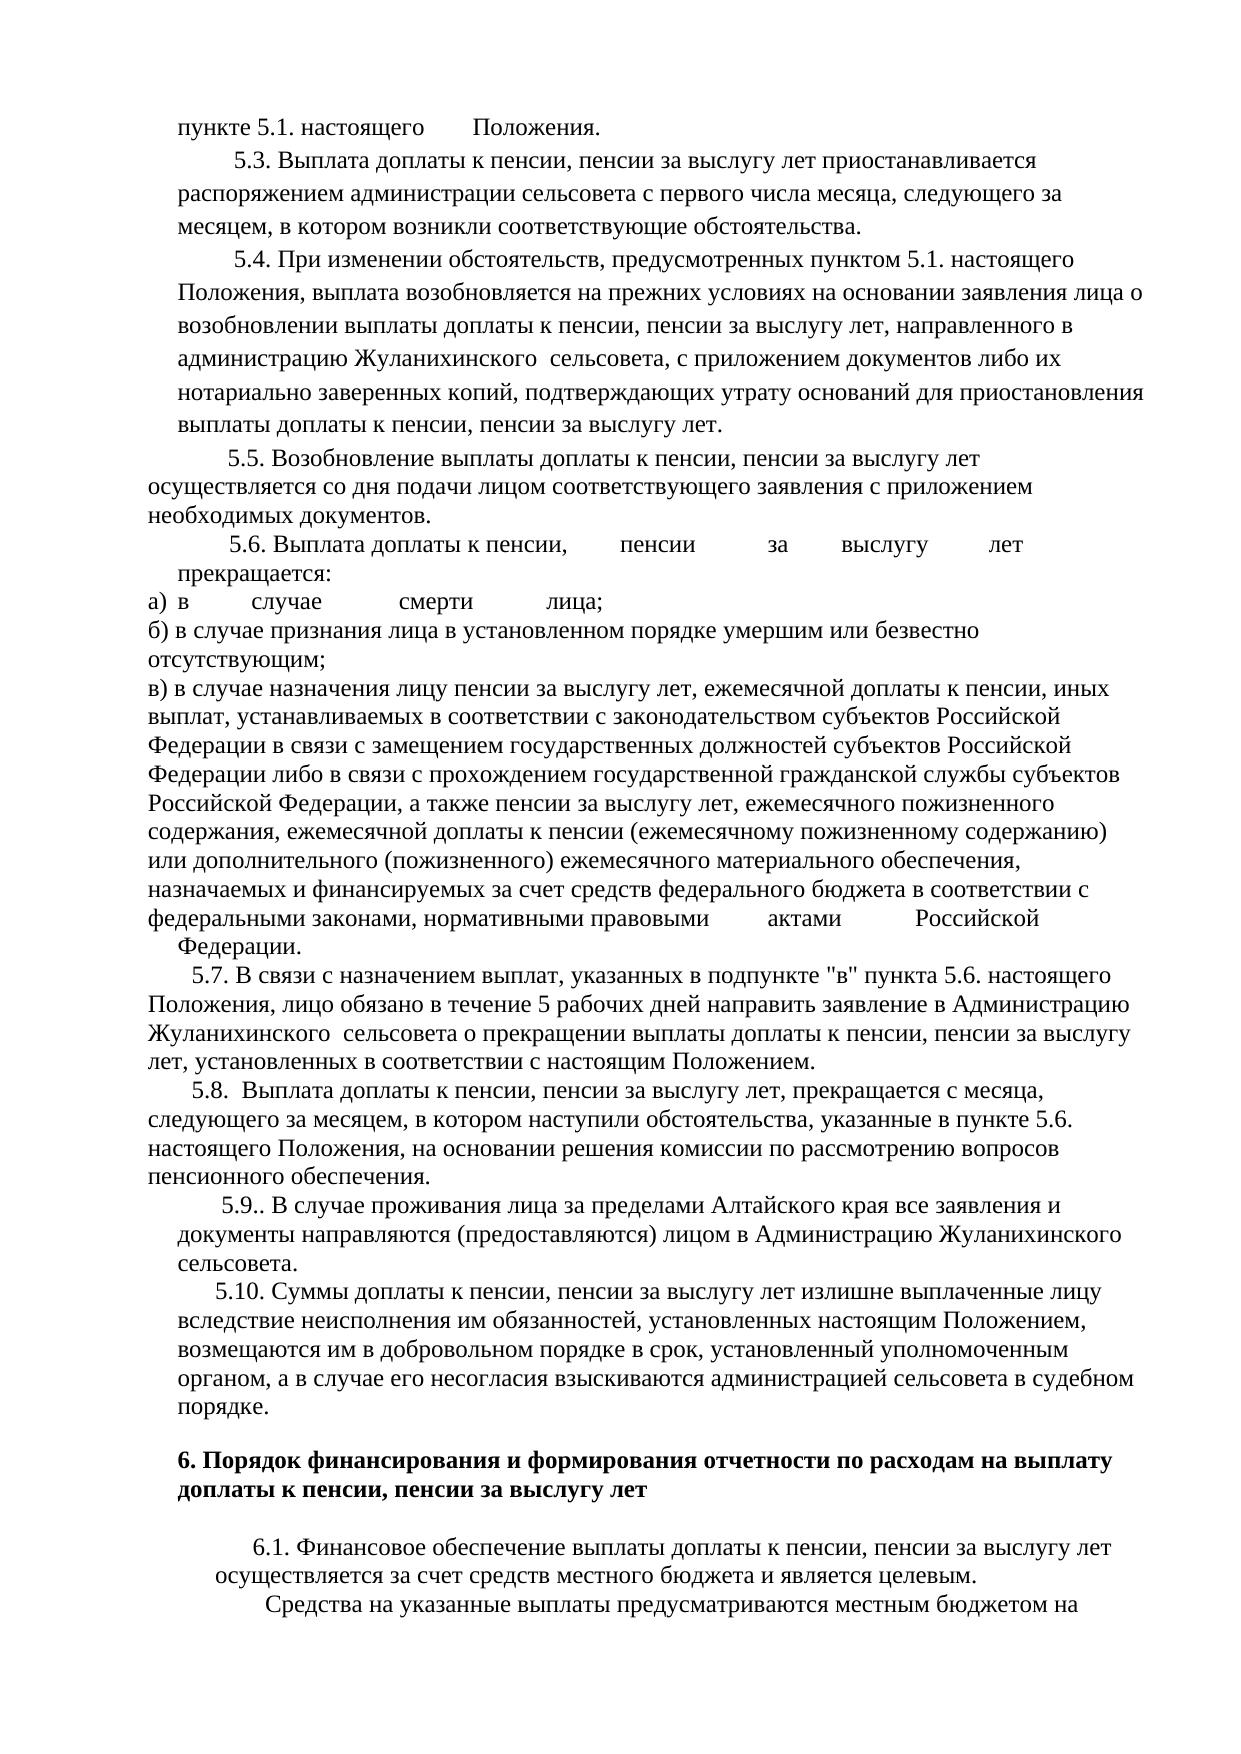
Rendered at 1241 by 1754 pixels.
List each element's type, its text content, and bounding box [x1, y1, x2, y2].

text 5.9.. В случае проживания лица за пределами Алтайского края все заявления и документы направляются (предоставляются) лицом в Администрацию Жуланихинского сельсовета. [177, 1190, 1152, 1276]
subtitle 6. Порядок финансирования и формирования отчетности по расходам на выплату доплаты к пенсии, пенсии за выслугу лет [177, 1445, 1152, 1503]
text 5.5. Возобновление выплаты доплаты к пенсии, пенсии за выслугу лет осуществляется со дня подачи лицом соответствующего заявления с приложением необходимых документов. 5.6. Выплата доплаты к пенсии, пенсии за выслугу лет прекращается: а) в случае смерти лица; б) в случае признания лица в установленном порядке умершим или безвестно отсутствующим; в) в случае назначения лицу пенсии за выслугу лет, ежемесячной доплаты к пенсии, иных выплат, устанавливаемых в соответствии с законодательством субъектов Российской Федерации в связи с замещением государственных должностей субъектов Российской Федерации либо в связи с прохождением государственной гражданской службы субъектов Российской Федерации, а также пенсии за выслугу лет, ежемесячного пожизненного содержания, ежемесячной доплаты к пенсии (ежемесячному пожизненному содержанию) или дополнительного (пожизненного) ежемесячного материального обеспечения, назначаемых и финансируемых за счет средств федерального бюджета в соответствии с федеральными законами, нормативными правовыми актами Российской Федерации. 5.7. В связи с назначением выплат, указанных в подпункте "в" пункта 5.6. настоящего Положения, лицо обязано в течение 5 рабочих дней направить заявление в Администрацию Жуланихинского сельсовета о прекращении выплаты доплаты к пенсии, пенсии за выслугу лет, установленных в соответствии с настоящим Положением. 5.8. Выплата доплаты к пенсии, пенсии за выслугу лет, прекращается с месяца, следующего за месяцем, в котором наступили обстоятельства, указанные в пункте 5.6. настоящего Положения, на основании решения комиссии по рассмотрению вопросов пенсионного обеспечения. [148, 443, 1152, 1190]
text 5.10. Суммы доплаты к пенсии, пенсии за выслугу лет излишне выплаченные лицу вследствие неисполнения им обязанностей, установленных настоящим Положением, возмещаются им в добровольном порядке в срок, установленный уполномоченным органом, а в случае его несогласия взыскиваются администрацией сельсовета в судебном порядке. [177, 1276, 1152, 1420]
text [177, 112, 1152, 438]
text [215, 1532, 1152, 1618]
